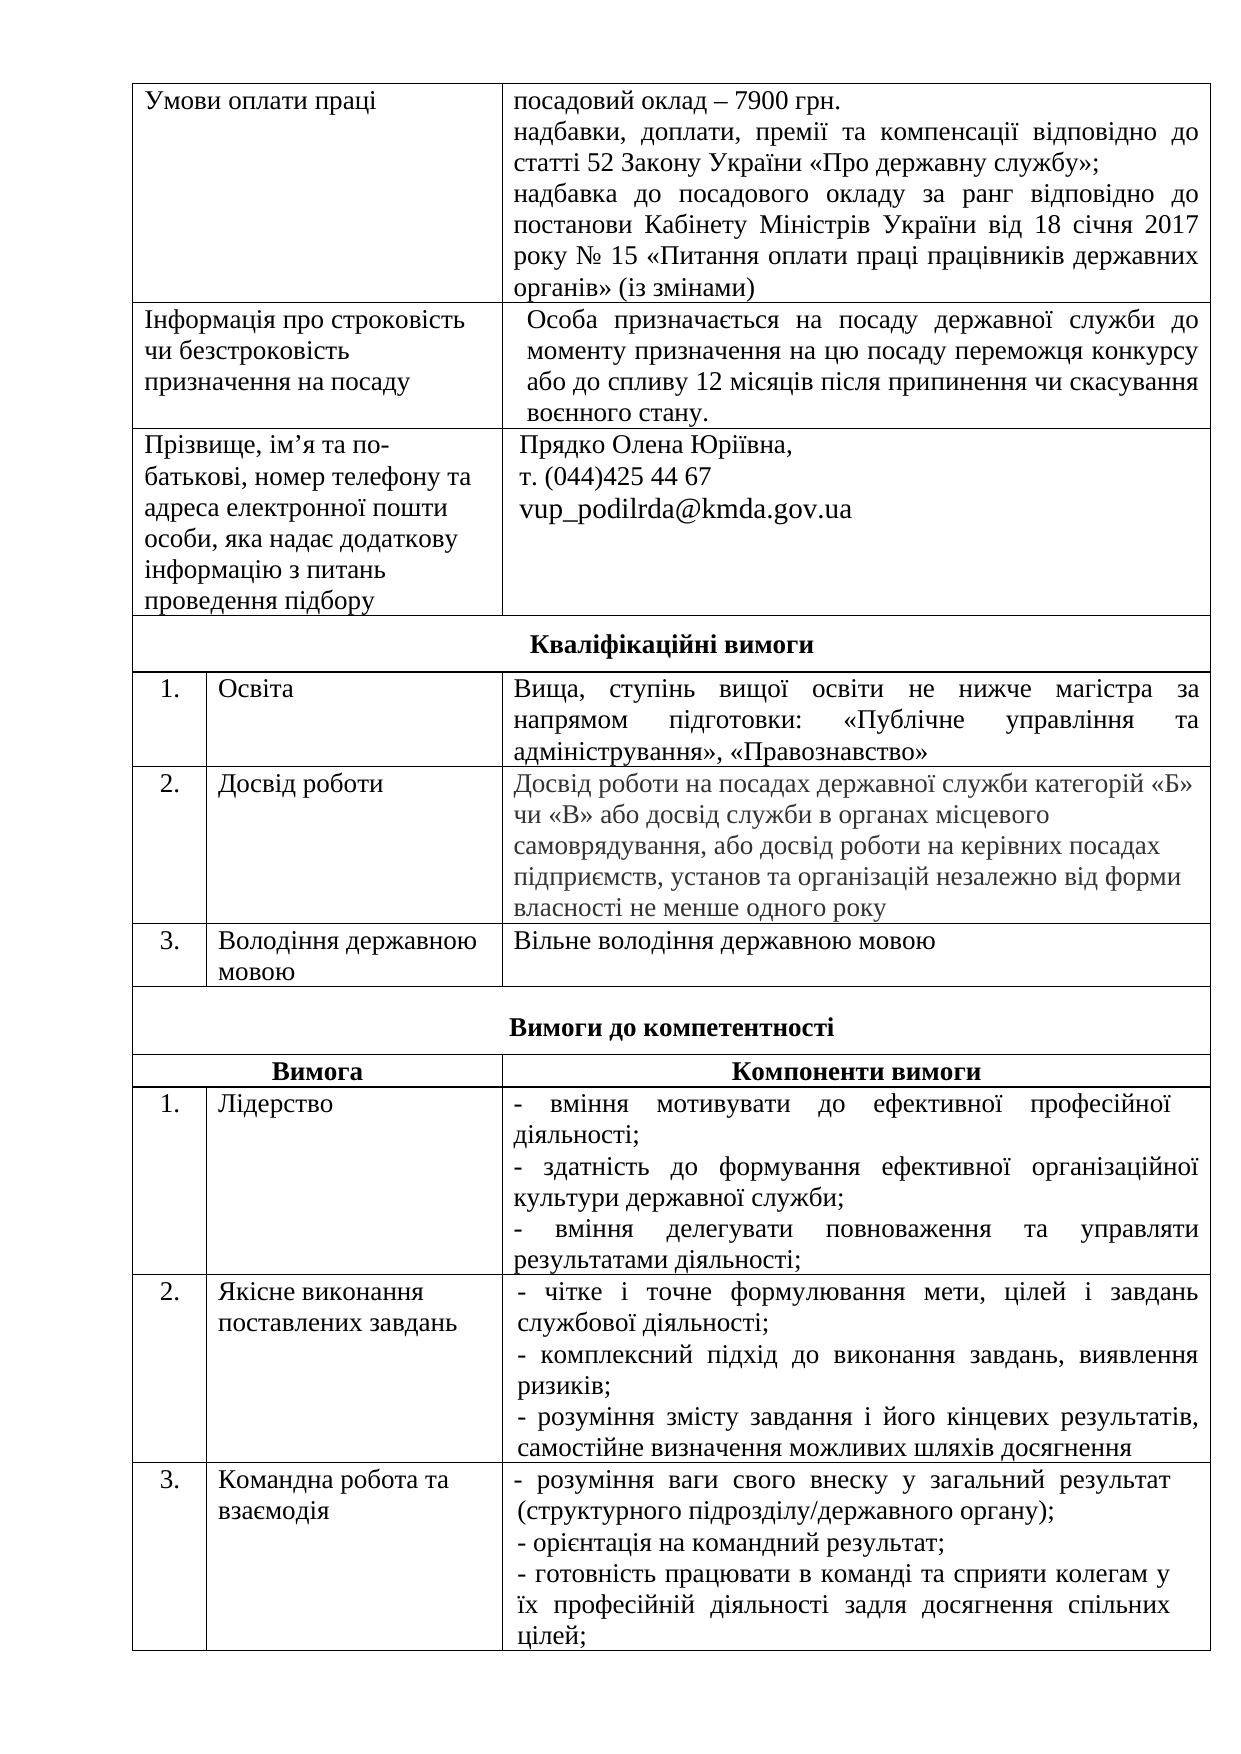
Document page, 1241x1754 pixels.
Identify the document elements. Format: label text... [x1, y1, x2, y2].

table_cell Кваліфікаційні вимоги [133, 616, 1210, 671]
table_cell Прізвище, ім’я та по-батькові, номер телефону та адреса електронної пошти особи, яка надає додаткову інформацію з питань проведення підбору [133, 429, 502, 615]
table_cell 2. [133, 767, 206, 923]
table_cell Володіння державною мовою [207, 924, 502, 986]
table_cell Якісне виконання поставлених завдань [207, 1275, 502, 1462]
table_cell Інформація про строковість чи безстроковість призначення на посаду [133, 303, 502, 427]
table_cell Прядко Олена Юріївна, т. (044)425 44 67 vup_podilrda@kmda.gov.ua [503, 429, 1210, 615]
table_cell Умови оплати праці [133, 84, 502, 302]
table_cell Досвід роботи на посадах державної служби категорій «Б» чи «В» або досвід служби в органах місцевого самоврядування, або досвід роботи на керівних посадах підприємств, установ та організацій незалежно від форми власності не менше одного року [887, 767, 1210, 923]
table_cell Досвід роботи [207, 767, 502, 923]
table_cell Компоненти вимоги [503, 1055, 1210, 1086]
table_cell - вміння мотивувати до ефективної професійної діяльності; - здатність до формування ефективної організаційної культури державної служби; - вміння делегувати повноваження та управляти результатами діяльності; [503, 1088, 1210, 1274]
table_cell 1. [133, 1088, 206, 1274]
table_cell 1. [133, 673, 206, 766]
table_cell Вимога [133, 1055, 502, 1086]
table_cell Освіта [207, 673, 502, 766]
table_cell Особа призначається на посаду державної служби до моменту призначення на цю посаду переможця конкурсу або до спливу 12 місяців після припинення чи скасування воєнного стану. [503, 303, 1210, 427]
table_cell 3. [133, 1463, 206, 1650]
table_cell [207, 1463, 502, 1650]
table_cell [503, 1463, 1210, 1650]
table_cell 3. [133, 924, 206, 986]
table_cell - чітке і точне формулювання мети, цілей і завдань службової діяльності; - комплексний підхід до виконання завдань, виявлення ризиків; - розуміння змісту завдання і його кінцевих результатів, самостійне визначення можливих шляхів досягнення [503, 1275, 1210, 1462]
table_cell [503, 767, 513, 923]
table_cell посадовий оклад – 7900 грн. надбавки, доплати, премії та компенсації відповідно до статті 52 Закону України «Про державну службу»; надбавка до посадового окладу за ранг відповідно до постанови Кабінету Міністрів України від 18 січня 2017 року № 15 «Питання оплати праці працівників державних органів» (із змінами) [503, 84, 1210, 302]
table_cell Вільне володіння державною мовою [503, 924, 1210, 986]
table_cell Вимоги до компетентності [133, 987, 1210, 1054]
table_cell 2. [133, 1275, 206, 1462]
table_cell Лідерство [207, 1088, 502, 1274]
table_cell Вища, ступінь вищої освіти не нижче магістра за напрямом підготовки: «Публічне управління та адміністрування», «Правознавство» [503, 673, 1210, 766]
